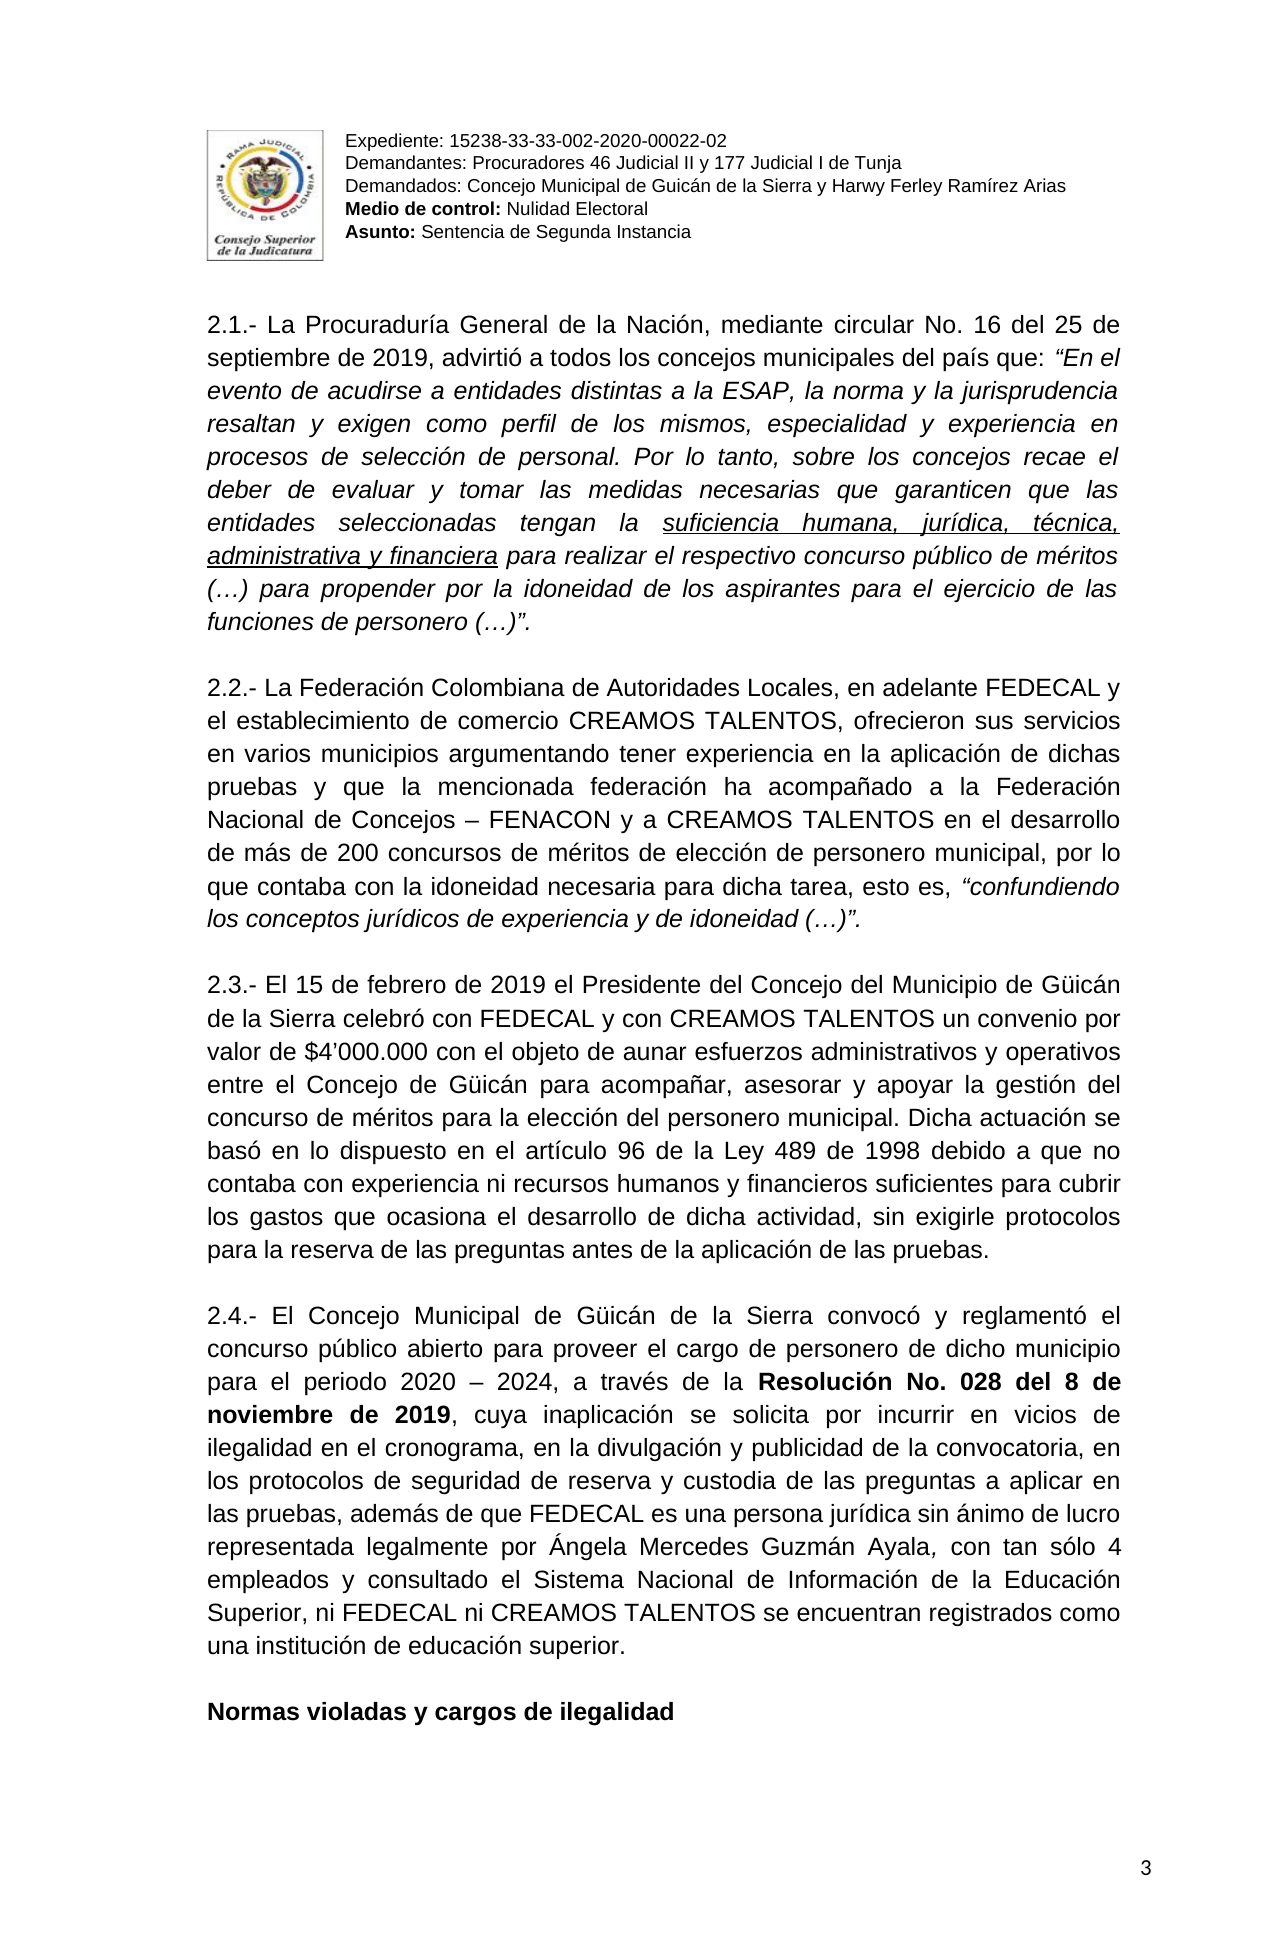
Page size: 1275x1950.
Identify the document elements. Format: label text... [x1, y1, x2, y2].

text 2.1.- La Procuraduría General de la Nación, mediante circular No. 16 del 25 de septiembre de 2019, advirtió a todos los concejos municipales del país que: “En el evento de acudirse a entidades distintas a la ESAP, la norma y la jurisprudencia resaltan y exigen como perfil de los mismos, especialidad y experiencia en procesos de selección de personal. Por lo tanto, sobre los concejos recae el deber de evaluar y tomar las medidas necesarias que garanticen que las entidades seleccionadas tengan la suficiencia humana, jurídica, técnica, administrativa y financiera para realizar el respectivo concurso público de méritos (…) para propender por la idoneidad de los aspirantes para el ejercicio de las funciones de personero (…)”. [207, 310, 1122, 636]
text 2.2.- La Federación Colombiana de Autoridades Locales, en adelante FEDECAL y el establecimiento de comercio CREAMOS TALENTOS, ofrecieron sus servicios en varios municipios argumentando tener experiencia en la aplicación de dichas pruebas y que la mencionada federación ha acompañado a la Federación Nacional de Concejos – FENACON y a CREAMOS TALENTOS en el desarrollo de más de 200 concursos de méritos de elección de personero municipal, por lo que contaba con la idoneidad necesaria para dicha tarea, esto es, “confundiendo los conceptos jurídicos de experiencia y de idoneidad (…)”. [207, 673, 1122, 933]
text 2.3.- El 15 de febrero de 2019 el Presidente del Concejo del Municipio de Güicán de la Sierra celebró con FEDECAL y con CREAMOS TALENTOS un convenio por valor de $4’000.000 con el objeto de aunar esfuerzos administrativos y operativos entre el Concejo de Güicán para acompañar, asesorar y apoyar la gestión del concurso de méritos para la elección del personero municipal. Dicha actuación se basó en lo dispuesto en el artículo 96 de la Ley 489 de 1998 debido a que no contaba con experiencia ni recursos humanos y financieros suficientes para cubrir los gastos que ocasiona el desarrollo de dicha actividad, sin exigirle protocolos para la reserva de las preguntas antes de la aplicación de las pruebas. [207, 971, 1122, 1263]
text 2.4.- El Concejo Municipal de Güicán de la Sierra convocó y reglamentó el concurso público abierto para proveer el cargo de personero de dicho municipio para el periodo 2020 – 2024, a través de la Resolución No. 028 del 8 de noviembre de 2019, cuya inaplicación se solicita por incurrir en vicios de ilegalidad en el cronograma, en la divulgación y publicidad de la convocatoria, en los protocolos de seguridad de reserva y custodia de las preguntas a aplicar en las pruebas, además de que FEDECAL es una persona jurídica sin ánimo de lucro representada legalmente por Ángela Mercedes Guzmán Ayala, con tan sólo 4 empleados y consultado el Sistema Nacional de Información de la Educación Superior, ni FEDECAL ni CREAMOS TALENTOS se encuentran registrados como una institución de educación superior. [207, 1301, 1122, 1660]
text Normas violadas y cargos de ilegalidad [207, 1697, 1122, 1726]
picture [206, 130, 324, 261]
